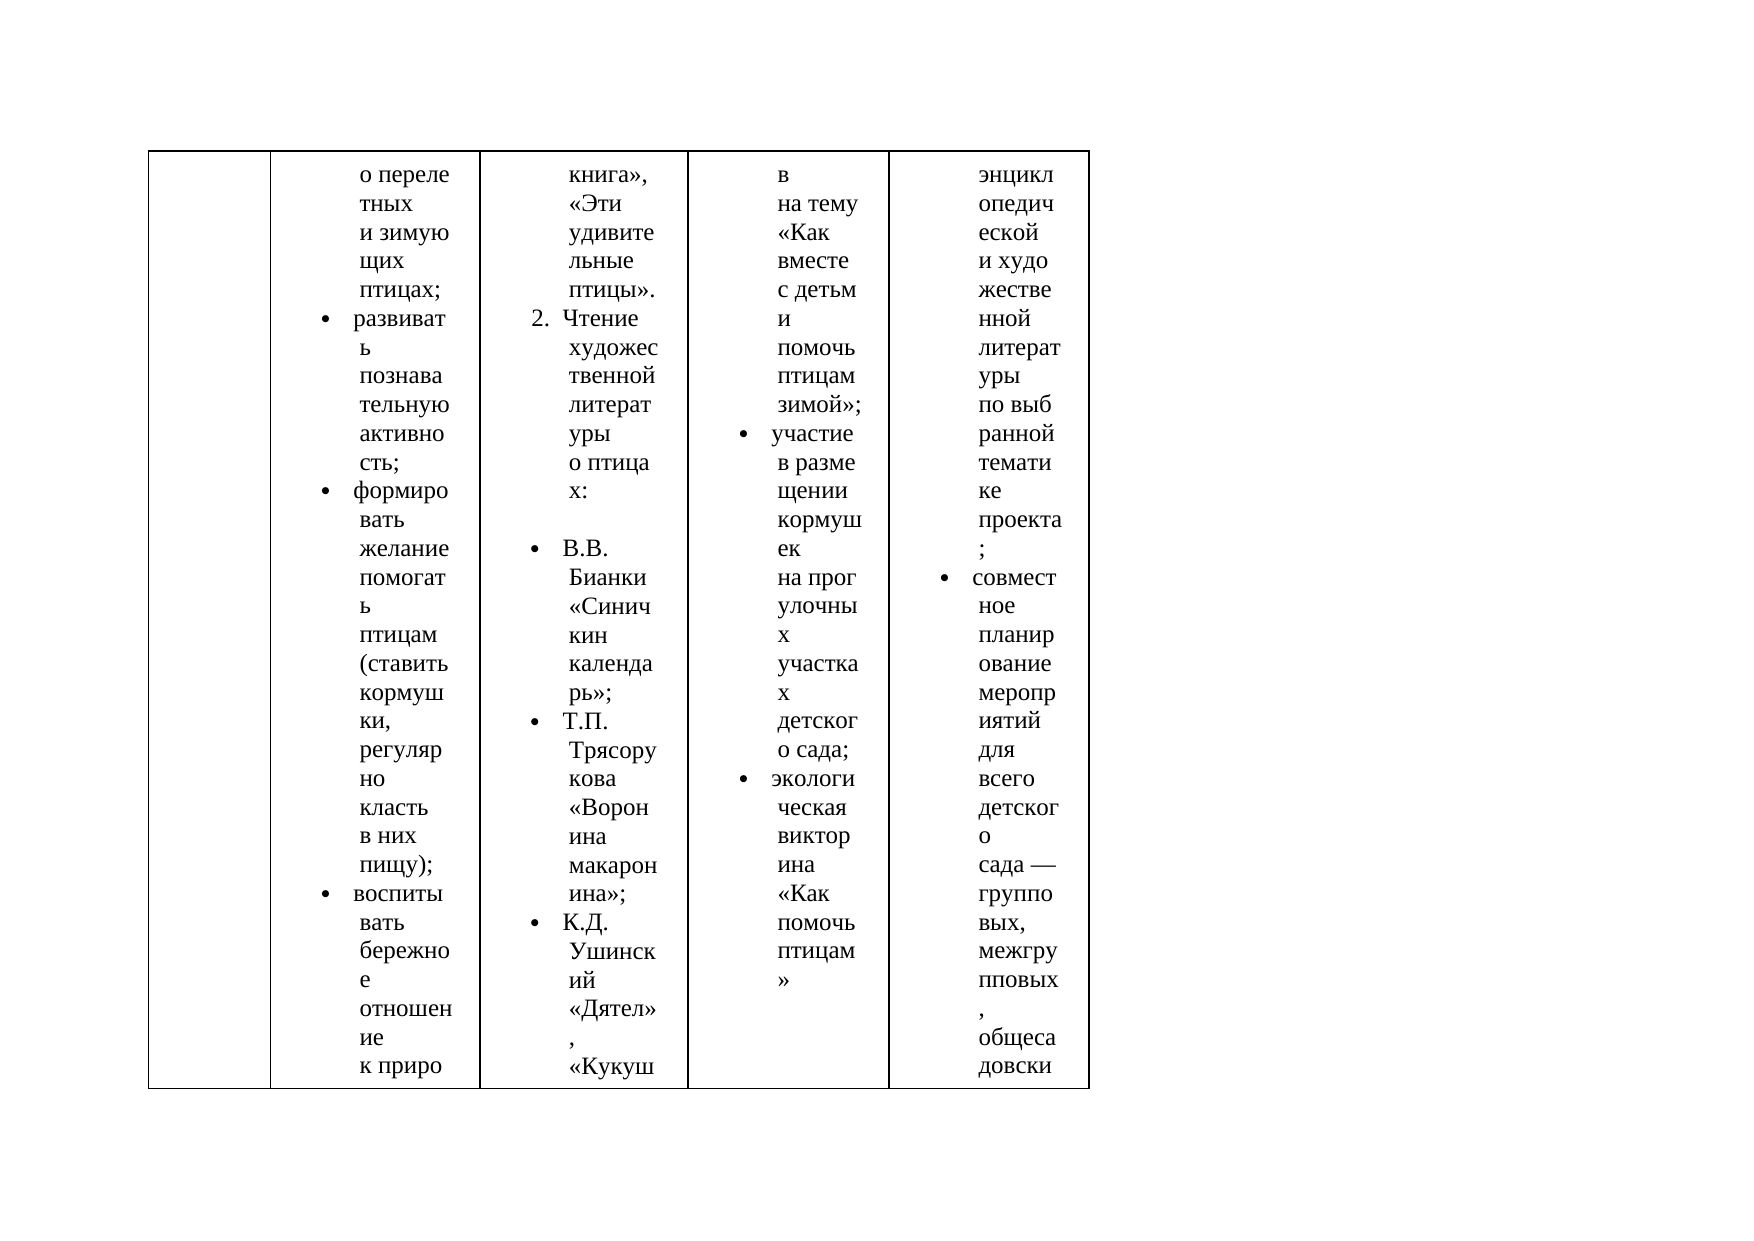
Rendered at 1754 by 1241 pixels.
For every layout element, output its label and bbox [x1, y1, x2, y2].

table_cell [890, 152, 1088, 1088]
table_cell [481, 152, 687, 1088]
table_cell [689, 152, 888, 1088]
table_cell [271, 152, 479, 1088]
table_cell [149, 152, 270, 1088]
